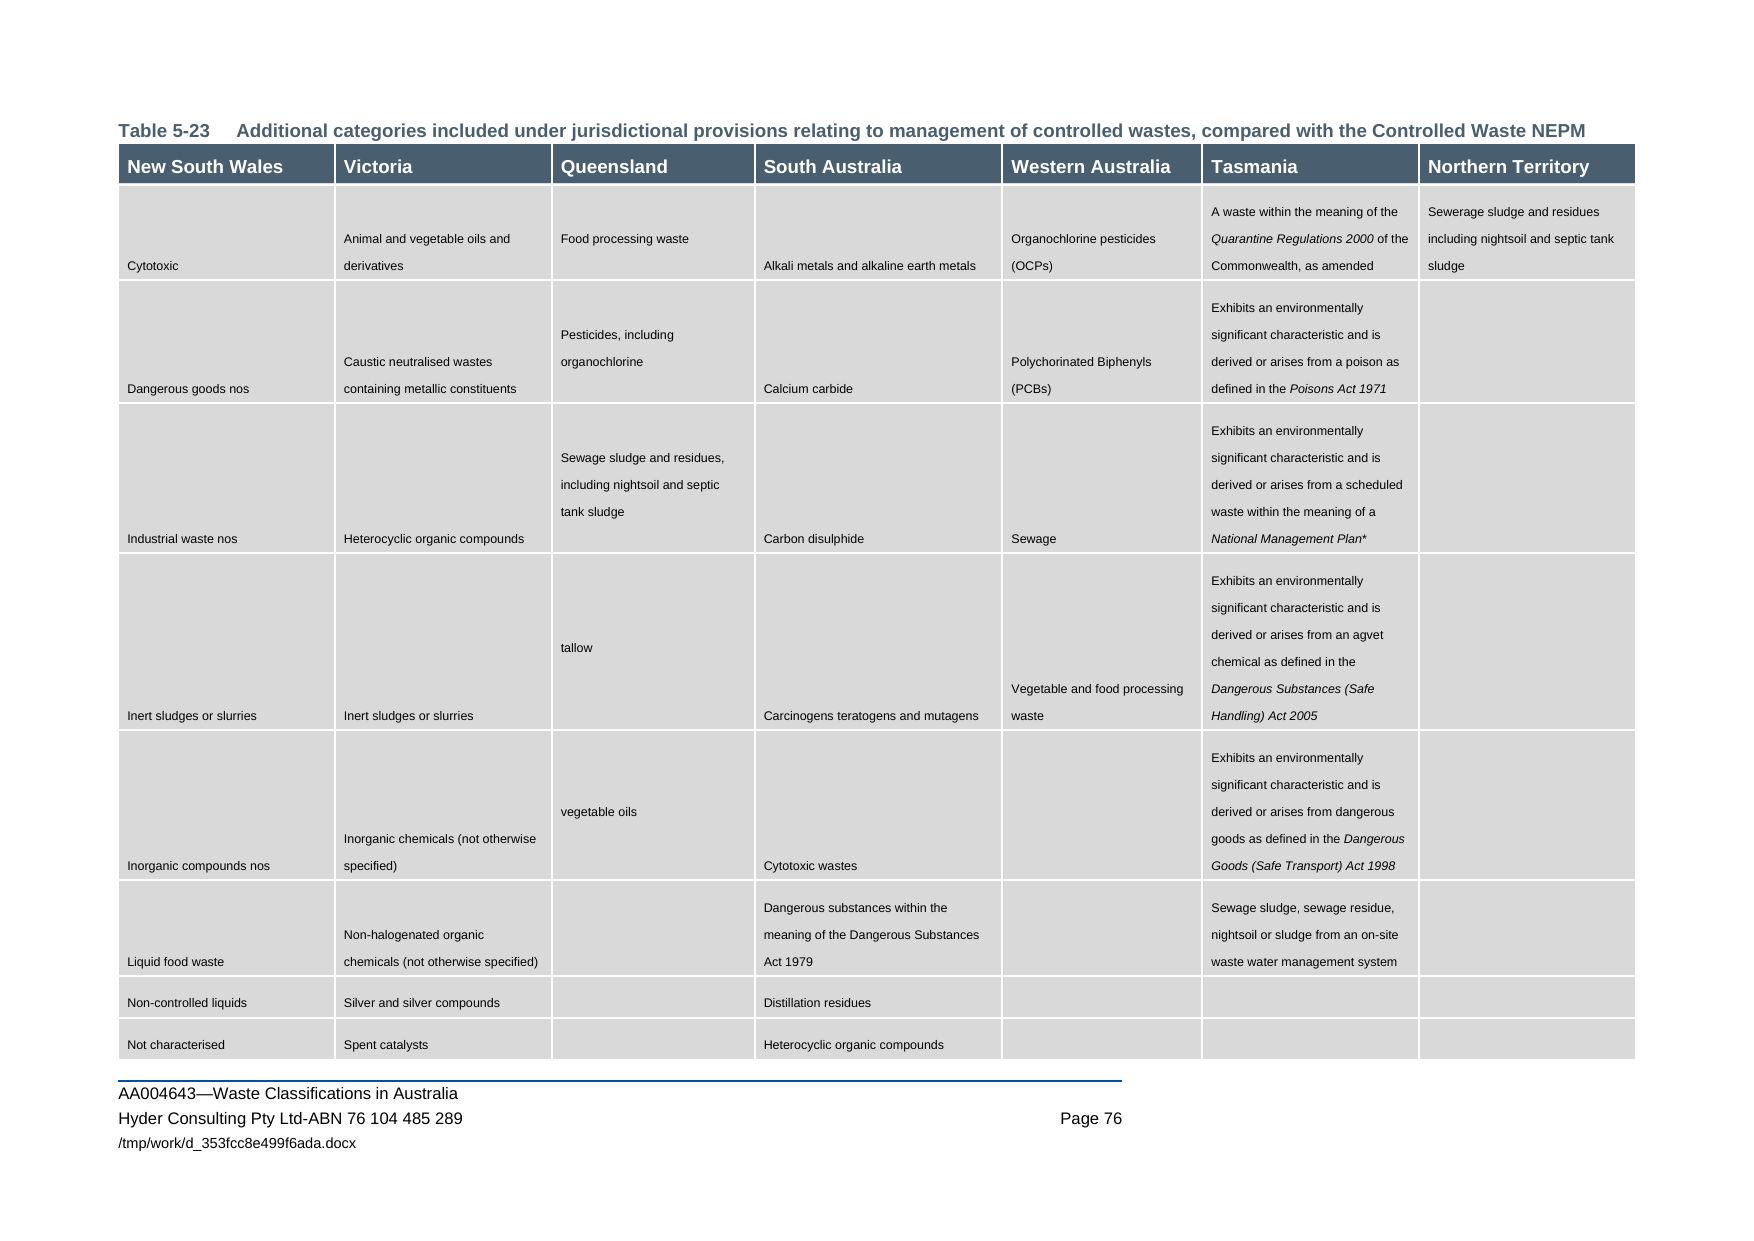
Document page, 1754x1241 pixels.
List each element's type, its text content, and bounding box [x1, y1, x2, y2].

table_cell Sewage sludge and residues, including nightsoil and septic tank sludge [553, 404, 754, 552]
table_cell Dangerous goods nos [119, 281, 334, 402]
table_cell Dangerous substances within the meaning of the Dangerous Substances Act 1979 [756, 881, 1001, 975]
table_cell Exhibits an environmentally significant characteristic and is derived or arises from a poison as defined in the Poisons Act 1971 [1203, 281, 1418, 402]
table_cell tallow [553, 554, 754, 729]
table_cell Sewage [1003, 404, 1201, 552]
table_cell Cytotoxic [119, 186, 334, 279]
table_cell [1420, 1019, 1635, 1058]
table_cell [756, 1019, 1001, 1058]
table_cell Heterocyclic organic compounds [336, 404, 551, 552]
table_header Tasmania [1203, 144, 1418, 183]
table_cell Animal and vegetable oils and derivatives [336, 186, 551, 279]
table_cell Industrial waste nos [119, 404, 334, 552]
table_cell Exhibits an environmentally significant characteristic and is derived or arises from an agvet chemical as defined in the Dangerous Substances (Safe Handling) Act 2005 [1203, 554, 1418, 729]
table_header Northern Territory [1420, 144, 1635, 183]
table_cell Inorganic chemicals (not otherwise specified) [336, 731, 551, 879]
table_cell Inert sludges or slurries [336, 554, 551, 729]
table_cell Inorganic compounds nos [119, 731, 334, 879]
table_cell Spent catalysts [336, 1019, 551, 1058]
table_cell Pesticides, including organochlorine [553, 281, 754, 402]
table_cell Distillation residues [756, 977, 1001, 1017]
table_cell Calcium carbide [756, 281, 1001, 402]
table_header New South Wales [119, 144, 334, 183]
table_cell Sewage sludge, sewage residue, nightsoil or sludge from an on-site waste water management system [1203, 881, 1418, 975]
table_cell [1420, 881, 1635, 975]
table_cell [1420, 977, 1635, 1017]
text Table 5-23 Additional categories included under jurisdictional provisions relating to management of controlled wastes, compared with the Controlled Waste NEPM [118, 120, 1636, 142]
table_cell vegetable oils [553, 731, 754, 879]
table_cell Carcinogens teratogens and mutagens [756, 554, 1001, 729]
table_cell [1420, 281, 1635, 402]
table_cell A waste within the meaning of the Quarantine Regulations 2000 of the Commonwealth, as amended [1203, 186, 1418, 279]
table_cell Vegetable and food processing waste [1003, 554, 1201, 729]
table_header Victoria [336, 144, 551, 183]
table_cell [1420, 554, 1635, 729]
table_cell Carbon disulphide [756, 404, 1001, 552]
table_header Western Australia [1003, 144, 1201, 183]
table_cell [1003, 977, 1201, 1017]
table_cell Alkali metals and alkaline earth metals [756, 186, 1001, 279]
table_cell Exhibits an environmentally significant characteristic and is derived or arises from dangerous goods as defined in the Dangerous Goods (Safe Transport) Act 1998 [1203, 731, 1418, 879]
table_cell Exhibits an environmentally significant characteristic and is derived or arises from a scheduled waste within the meaning of a National Management Plan* [1203, 404, 1418, 552]
table_cell [1420, 731, 1635, 879]
table_cell [1003, 1019, 1201, 1058]
table_cell Cytotoxic wastes [756, 731, 1001, 879]
table_cell [553, 977, 754, 1017]
table_cell Organochlorine pesticides (OCPs) [1003, 186, 1201, 279]
table_cell [1203, 977, 1418, 1017]
table_cell Non-halogenated organic chemicals (not otherwise specified) [336, 881, 551, 975]
table_cell [1420, 404, 1635, 552]
table_cell Food processing waste [553, 186, 754, 279]
table_cell Polychorinated Biphenyls (PCBs) [1003, 281, 1201, 402]
table_cell [553, 881, 754, 975]
table_cell [1203, 1019, 1418, 1058]
table_cell Caustic neutralised wastes containing metallic constituents [336, 281, 551, 402]
table_cell Sewerage sludge and residues including nightsoil and septic tank sludge [1420, 186, 1635, 279]
table_cell [1003, 731, 1201, 879]
table_cell Non-controlled liquids [119, 977, 334, 1017]
table_header Queensland [553, 144, 754, 183]
table_cell Silver and silver compounds [336, 977, 551, 1017]
table_cell Not characterised [119, 1019, 334, 1058]
table_cell [553, 1019, 754, 1058]
table_cell Inert sludges or slurries [119, 554, 334, 729]
table_header South Australia [756, 144, 1001, 183]
table_cell [1003, 881, 1201, 975]
table_cell Liquid food waste [119, 881, 334, 975]
